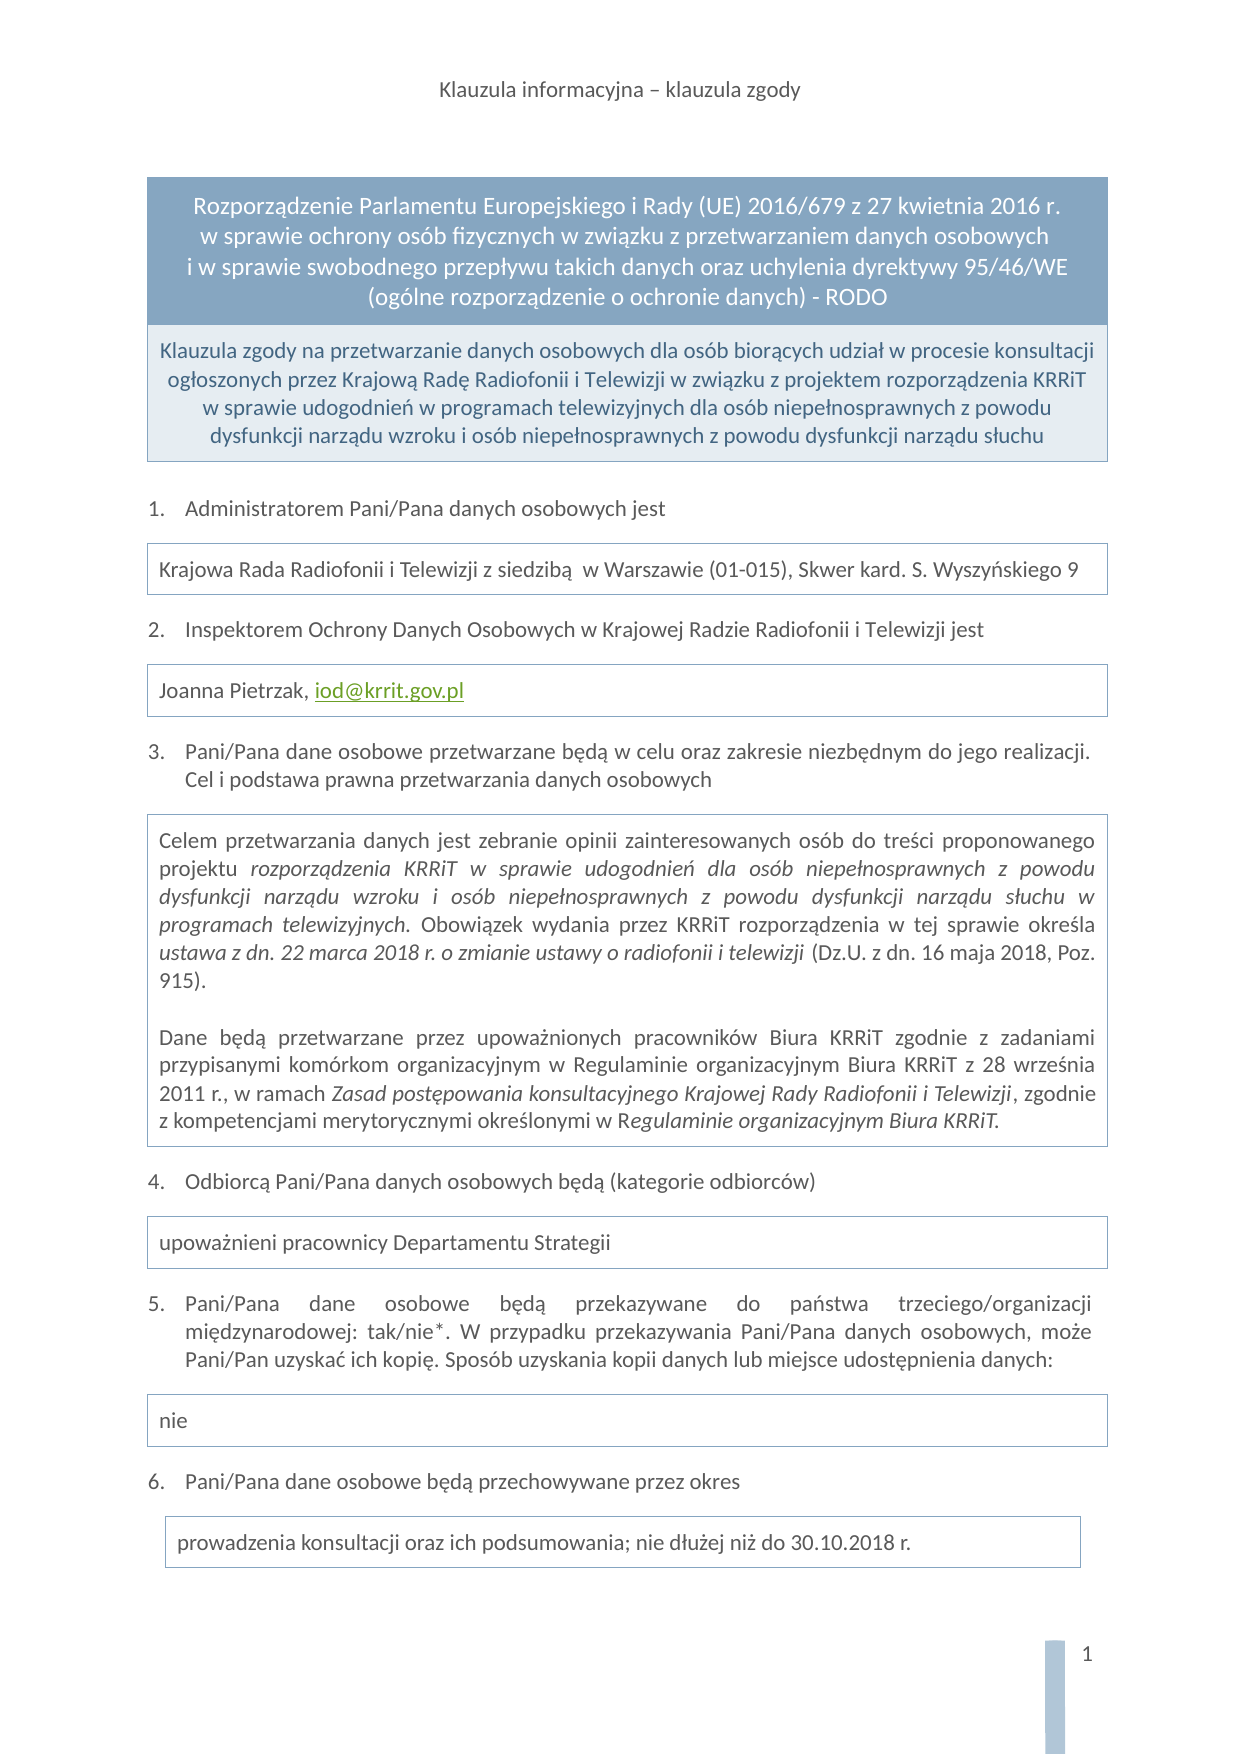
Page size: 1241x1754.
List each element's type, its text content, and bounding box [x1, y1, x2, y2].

text 3. Pani/Pana dane osobowe przetwarzane będą w celu oraz zakresie niezbędnym do jego realizacji. Cel i podstawa prawna przetwarzania danych osobowych [148, 737, 1092, 793]
text 4. Odbiorcą Pani/Pana danych osobowych będą (kategorie odbiorców) [148, 1167, 1092, 1195]
table_cell Klauzula zgody na przetwarzanie danych osobowych dla osób biorących udział w procesie konsultacji ogłoszonych przez Krajową Radę Radiofonii i Telewizji w związku z projektem rozporządzenia KRRiT w sprawie udogodnień w programach telewizyjnych dla osób niepełnosprawnych z powodu dysfunkcji narządu wzroku i osób niepełnosprawnych z powodu dysfunkcji narządu słuchu [148, 325, 1107, 461]
table_header prowadzenia konsultacji oraz ich podsumowania; nie dłużej niż do 30.10.2018 r. [166, 1517, 1080, 1567]
table_header upoważnieni pracownicy Departamentu Strategii [148, 1217, 1107, 1268]
table_header Celem przetwarzania danych jest zebranie opinii zainteresowanych osób do treści proponowanego projektu rozporządzenia KRRiT w sprawie udogodnień dla osób niepełnosprawnych z powodu dysfunkcji narządu wzroku i osób niepełnosprawnych z powodu dysfunkcji narządu słuchu w programach telewizyjnych. Obowiązek wydania przez KRRiT rozporządzenia w tej sprawie określa ustawa z dn. 22 marca 2018 r. o zmianie ustawy o radiofonii i telewizji (Dz.U. z dn. 16 maja 2018, Poz. 915). Dane będą przetwarzane przez upoważnionych pracowników Biura KRRiT zgodnie z zadaniami przypisanymi komórkom organizacyjnym w Regulaminie organizacyjnym Biura KRRiT z 28 września 2011 r., w ramach Zasad postępowania konsultacyjnego Krajowej Rady Radiofonii i Telewizji, zgodnie z kompetencjami merytorycznymi określonymi w Regulaminie organizacyjnym Biura KRRiT. [148, 815, 1107, 1146]
text 1. Administratorem Pani/Pana danych osobowych jest [148, 494, 1092, 522]
table_header Krajowa Rada Radiofonii i Telewizji z siedzibą w Warszawie (01-015), Skwer kard. S. Wyszyńskiego 9 [148, 544, 1107, 594]
table_header Rozporządzenie Parlamentu Europejskiego i Rady (UE) 2016/679 z 27 kwietnia 2016 r. w sprawie ochrony osób fizycznych w związku z przetwarzaniem danych osobowych i w sprawie swobodnego przepływu takich danych oraz uchylenia dyrektywy 95/46/WE (ogólne rozporządzenie o ochronie danych) - RODO [148, 178, 1107, 324]
table_header Joanna Pietrzak, iod@krrit.gov.pl [148, 665, 1107, 716]
table_header nie [148, 1395, 1107, 1446]
text 5. Pani/Pana dane osobowe będą przekazywane do państwa trzeciego/organizacji międzynarodowej: tak/nie*. W przypadku przekazywania Pani/Pana danych osobowych, może Pani/Pan uzyskać ich kopię. Sposób uzyskania kopii danych lub miejsce udostępnienia danych: [148, 1289, 1092, 1373]
text 6. Pani/Pana dane osobowe będą przechowywane przez okres [148, 1467, 1092, 1495]
text 2. Inspektorem Ochrony Danych Osobowych w Krajowej Radzie Radiofonii i Telewizji jest [148, 616, 1092, 643]
